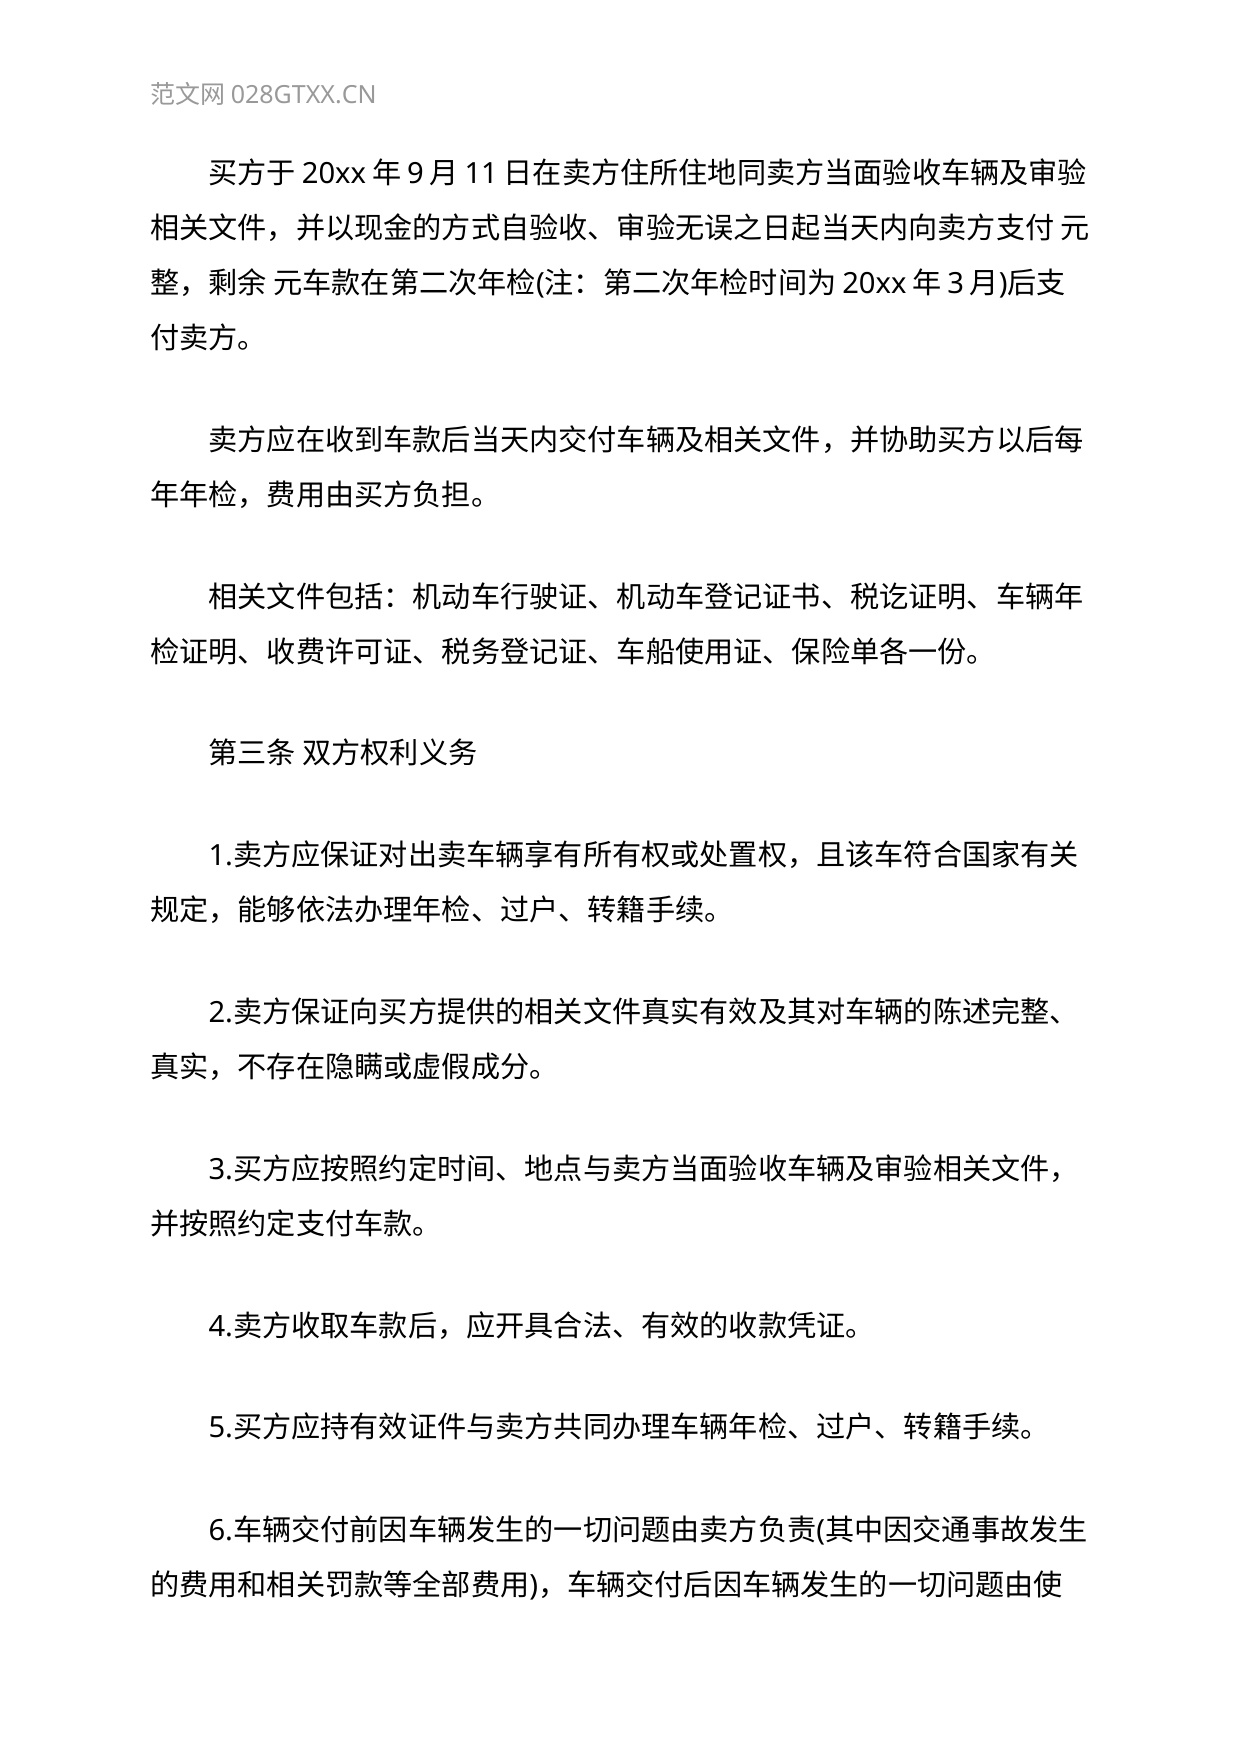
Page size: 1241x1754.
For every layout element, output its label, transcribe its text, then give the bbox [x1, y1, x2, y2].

text 1.卖方应保证对出卖车辆享有所有权或处置权，且该车符合国家有关规定，能够依法办理年检、过户、转籍手续。 [150, 832, 1090, 929]
text 卖方应在收到车款后当天内交付车辆及相关文件，并协助买方以后每年年检，费用由买方负担。 [150, 417, 1090, 514]
text 4.卖方收取车款后，应开具合法、有效的收款凭证。 [150, 1302, 1090, 1344]
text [150, 1506, 1090, 1603]
text 买方于20xx年9月11日在卖方住所住地同卖方当面验收车辆及审验相关文件，并以现金的方式自验收、审验无误之日起当天内向卖方支付 元整，剩余 元车款在第二次年检(注：第二次年检时间为20xx年3月)后支付卖方。 [150, 150, 1090, 357]
text 2.卖方保证向买方提供的相关文件真实有效及其对车辆的陈述完整、真实，不存在隐瞒或虚假成分。 [150, 988, 1090, 1086]
text 第三条 双方权利义务 [150, 730, 1090, 772]
text 相关文件包括：机动车行驶证、机动车登记证书、税讫证明、车辆年检证明、收费许可证、税务登记证、车船使用证、保险单各一份。 [150, 573, 1090, 671]
text 3.买方应按照约定时间、地点与卖方当面验收车辆及审验相关文件，并按照约定支付车款。 [150, 1145, 1090, 1243]
text 5.买方应持有效证件与卖方共同办理车辆年检、过户、转籍手续。 [150, 1404, 1090, 1446]
